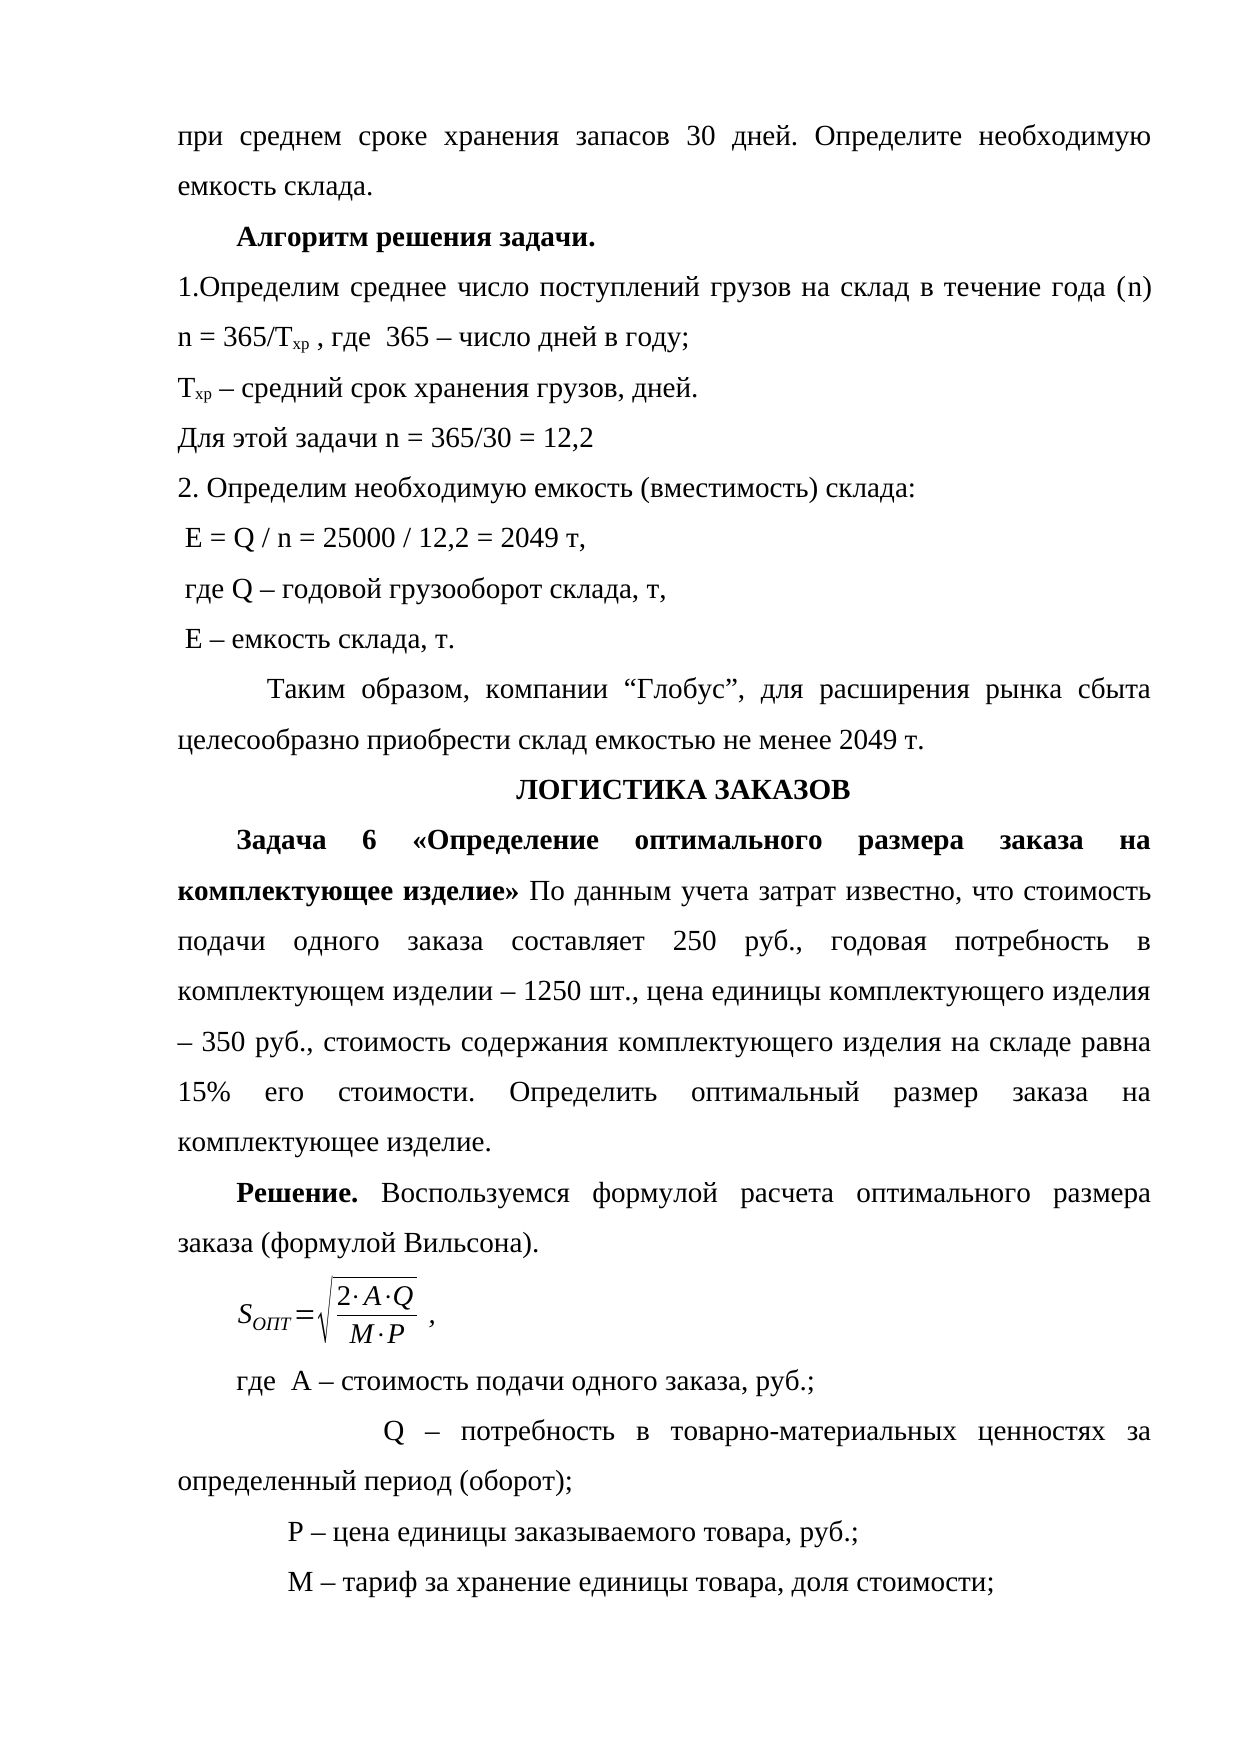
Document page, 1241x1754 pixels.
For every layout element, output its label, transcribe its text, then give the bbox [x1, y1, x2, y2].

text 2. Определим необходимую емкость (вместимость) склада: [177, 470, 1152, 504]
text где A – стоимость подачи одного заказа, руб.; [177, 1363, 1152, 1396]
text Тхр – средний срок хранения грузов, дней. [177, 370, 1152, 403]
text M – тариф за хранение единицы товара, доля стоимости; [177, 1564, 1152, 1597]
text Решение. Воспользуемся формулой расчета оптимального размера заказа (формулой Вильсона). [177, 1175, 1152, 1258]
text ЛОГИСТИКА ЗАКАЗОВ [177, 772, 1152, 806]
text Алгоритм решения задачи. [177, 219, 1152, 252]
text где Q – годовой грузооборот склада, т, [177, 571, 1152, 604]
text Е – емкость склада, т. [177, 621, 1152, 655]
text Q – потребность в товарно-материальных ценностях за определенный период (оборот); [177, 1413, 1152, 1497]
text Для этой задачи n = 365/30 = 12,2 [177, 420, 1152, 453]
text Таким образом, компании “Глобус”, для расширения рынка сбыта целесообразно приобрести склад емкостью не менее 2049 т. [177, 672, 1152, 755]
text 1.Определим среднее число поступлений грузов на склад в течение года (n) n = 365/Тхр , где 365 – число дней в году; [177, 269, 1152, 353]
text E = Q / n = 25000 / 12,2 = 2049 т, [177, 521, 1152, 554]
text Задача 6 «Определение оптимального размера заказа на комплектующее изделие» По данным учета затрат известно, что стоимость подачи одного заказа составляет 250 руб., годовая потребность в комплектующем изделии – 1250 шт., цена единицы комплектующего изделия – 350 руб., стоимость содержания комплектующего изделия на складе равна 15% его стоимости. Определить оптимальный размер заказа на комплектующее изделие. [177, 822, 1152, 1158]
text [177, 118, 1152, 202]
text P – цена единицы заказываемого товара, руб.; [177, 1514, 1152, 1547]
